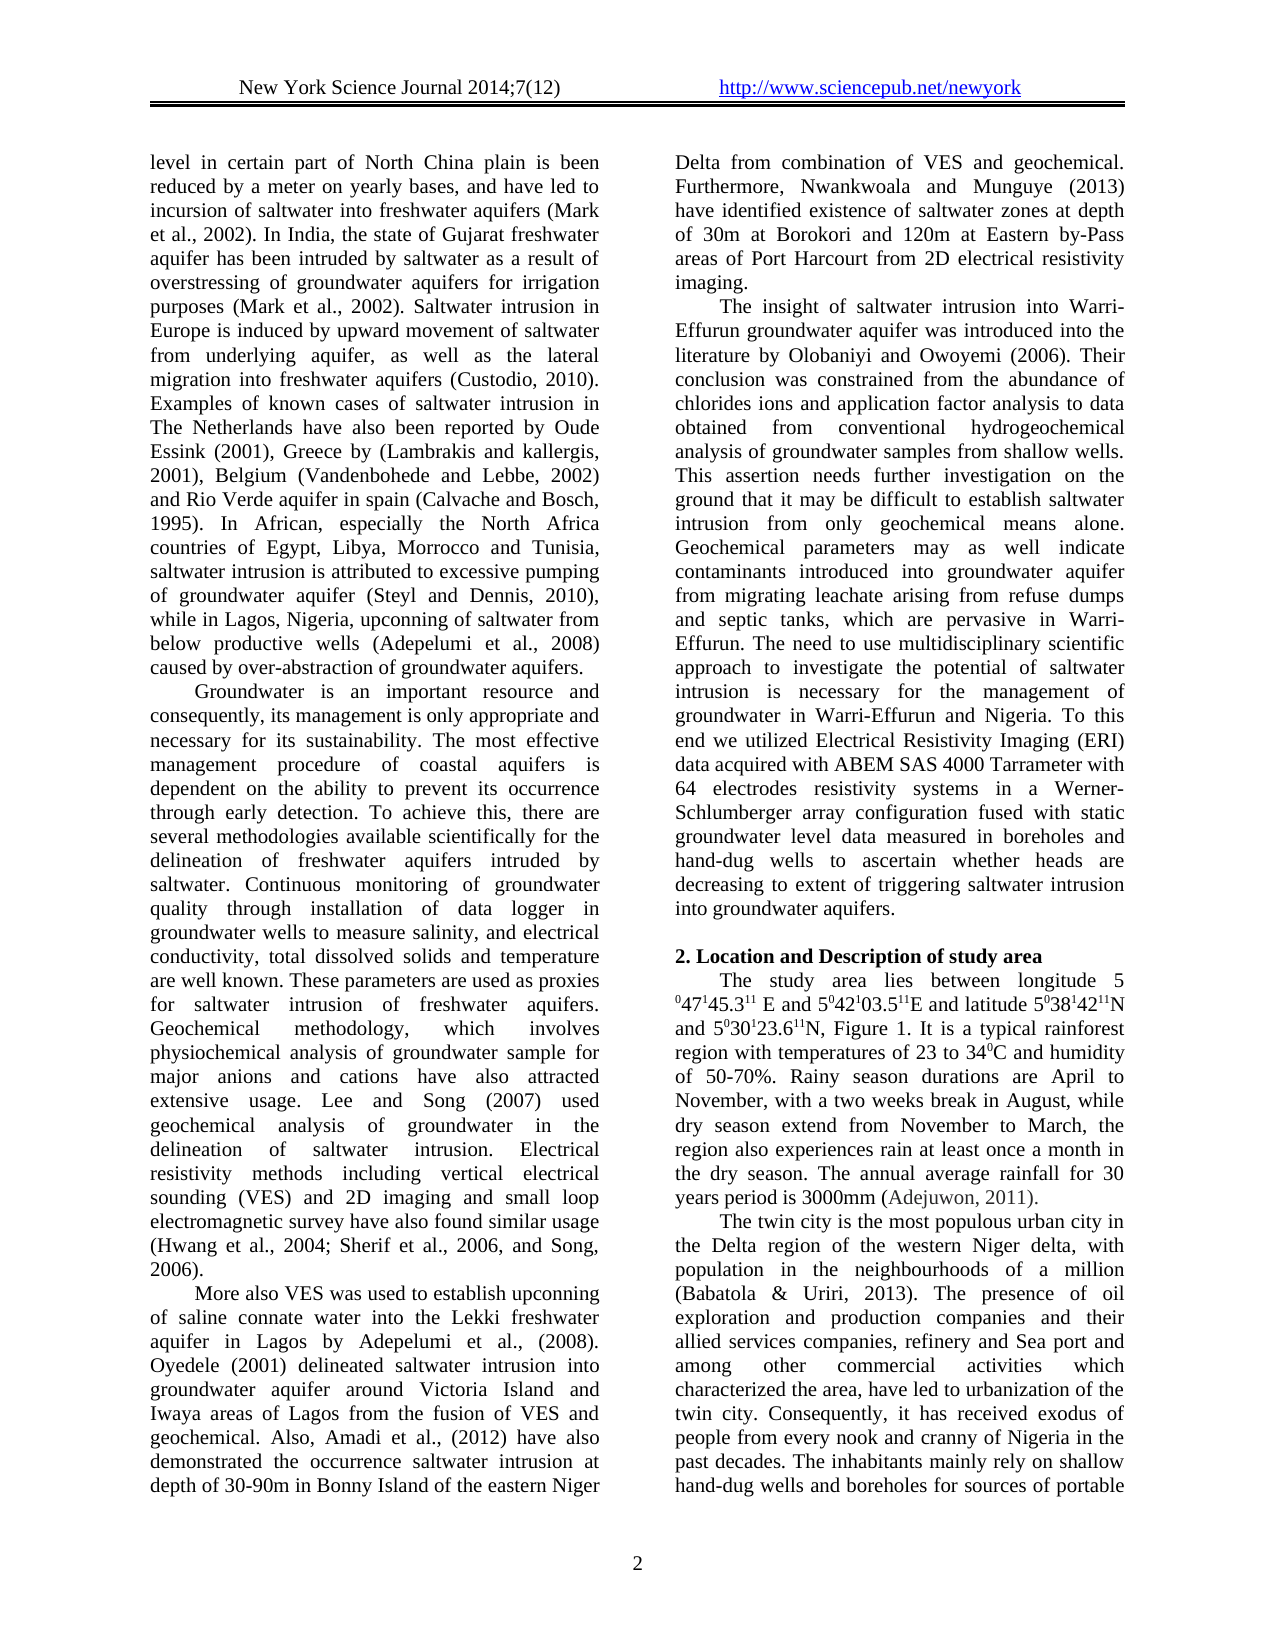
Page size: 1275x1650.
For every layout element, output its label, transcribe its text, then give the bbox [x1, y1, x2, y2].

text More also VES was used to establish upconning of saline connate water into the Lekki freshwater aquifer in Lagos by Adepelumi et al., (2008). Oyedele (2001) delineated saltwater intrusion into groundwater aquifer around Victoria Island and Iwaya areas of Lagos from the fusion of VES and geochemical. Also, Amadi et al., (2012) have also demonstrated the occurrence saltwater intrusion at depth of 30-90m in Bonny Island of the eastern Niger Delta from combination of VES and geochemical. Furthermore, Nwankwoala and Munguye (2013) have identified existence of saltwater zones at depth of 30m at Borokori and 120m at Eastern by-Pass areas of Port Harcourt from 2D electrical resistivity imaging. [675, 150, 1125, 294]
text The insight of saltwater intrusion into Warri- Effurun groundwater aquifer was introduced into the literature by Olobaniyi and Owoyemi (2006). Their conclusion was constrained from the abundance of chlorides ions and application factor analysis to data obtained from conventional hydrogeochemical analysis of groundwater samples from shallow wells. This assertion needs further investigation on the ground that it may be difficult to establish saltwater intrusion from only geochemical means alone. Geochemical parameters may as well indicate contaminants introduced into groundwater aquifer from migrating leachate arising from refuse dumps and septic tanks, which are pervasive in Warri-Effurun. The need to use multidisciplinary scientific approach to investigate the potential of saltwater intrusion is necessary for the management of groundwater in Warri-Effurun and Nigeria. To this end we utilized Electrical Resistivity Imaging (ERI) data acquired with ABEM SAS 4000 Tarrameter with 64 electrodes resistivity systems in a Werner- Schlumberger array configuration fused with static groundwater level data measured in boreholes and hand-dug wells to ascertain whether heads are decreasing to extent of triggering saltwater intrusion into groundwater aquifers. [675, 294, 1125, 920]
text More also VES was used to establish upconning of saline connate water into the Lekki freshwater aquifer in Lagos by Adepelumi et al., (2008). Oyedele (2001) delineated saltwater intrusion into groundwater aquifer around Victoria Island and Iwaya areas of Lagos from the fusion of VES and geochemical. Also, Amadi et al., (2012) have also demonstrated the occurrence saltwater intrusion at depth of 30-90m in Bonny Island of the eastern Niger Delta from combination of VES and geochemical. Furthermore, Nwankwoala and Munguye (2013) have identified existence of saltwater zones at depth of 30m at Borokori and 120m at Eastern by-Pass areas of Port Harcourt from 2D electrical resistivity imaging. [150, 1281, 600, 1497]
text 2. Location and Description of study area [675, 944, 1125, 968]
text The study area lies between longitude 5 047145.311 E and 5042103.511E and latitude 503814211N and 5030123.611N, Figure 1. It is a typical rainforest region with temperatures of 23 to 340C and humidity of 50-70%. Rainy season durations are April to November, with a two weeks break in August, while dry season extend from November to March, the region also experiences rain at least once a month in the dry season. The annual average rainfall for 30 years period is 3000mm (Adejuwon, 2011). [675, 968, 1125, 1209]
text Groundwater is an important resource and consequently, its management is only appropriate and necessary for its sustainability. The most effective management procedure of coastal aquifers is dependent on the ability to prevent its occurrence through early detection. To achieve this, there are several methodologies available scientifically for the delineation of freshwater aquifers intruded by saltwater. Continuous monitoring of groundwater quality through installation of data logger in groundwater wells to measure salinity, and electrical conductivity, total dissolved solids and temperature are well known. These parameters are used as proxies for saltwater intrusion of freshwater aquifers. Geochemical methodology, which involves physiochemical analysis of groundwater sample for major anions and cations have also attracted extensive usage. Lee and Song (2007) used geochemical analysis of groundwater in the delineation of saltwater intrusion. Electrical resistivity methods including vertical electrical sounding (VES) and 2D imaging and small loop electromagnetic survey have also found similar usage (Hwang et al., 2004; Sherif et al., 2006, and Song, 2006). [150, 679, 600, 1281]
